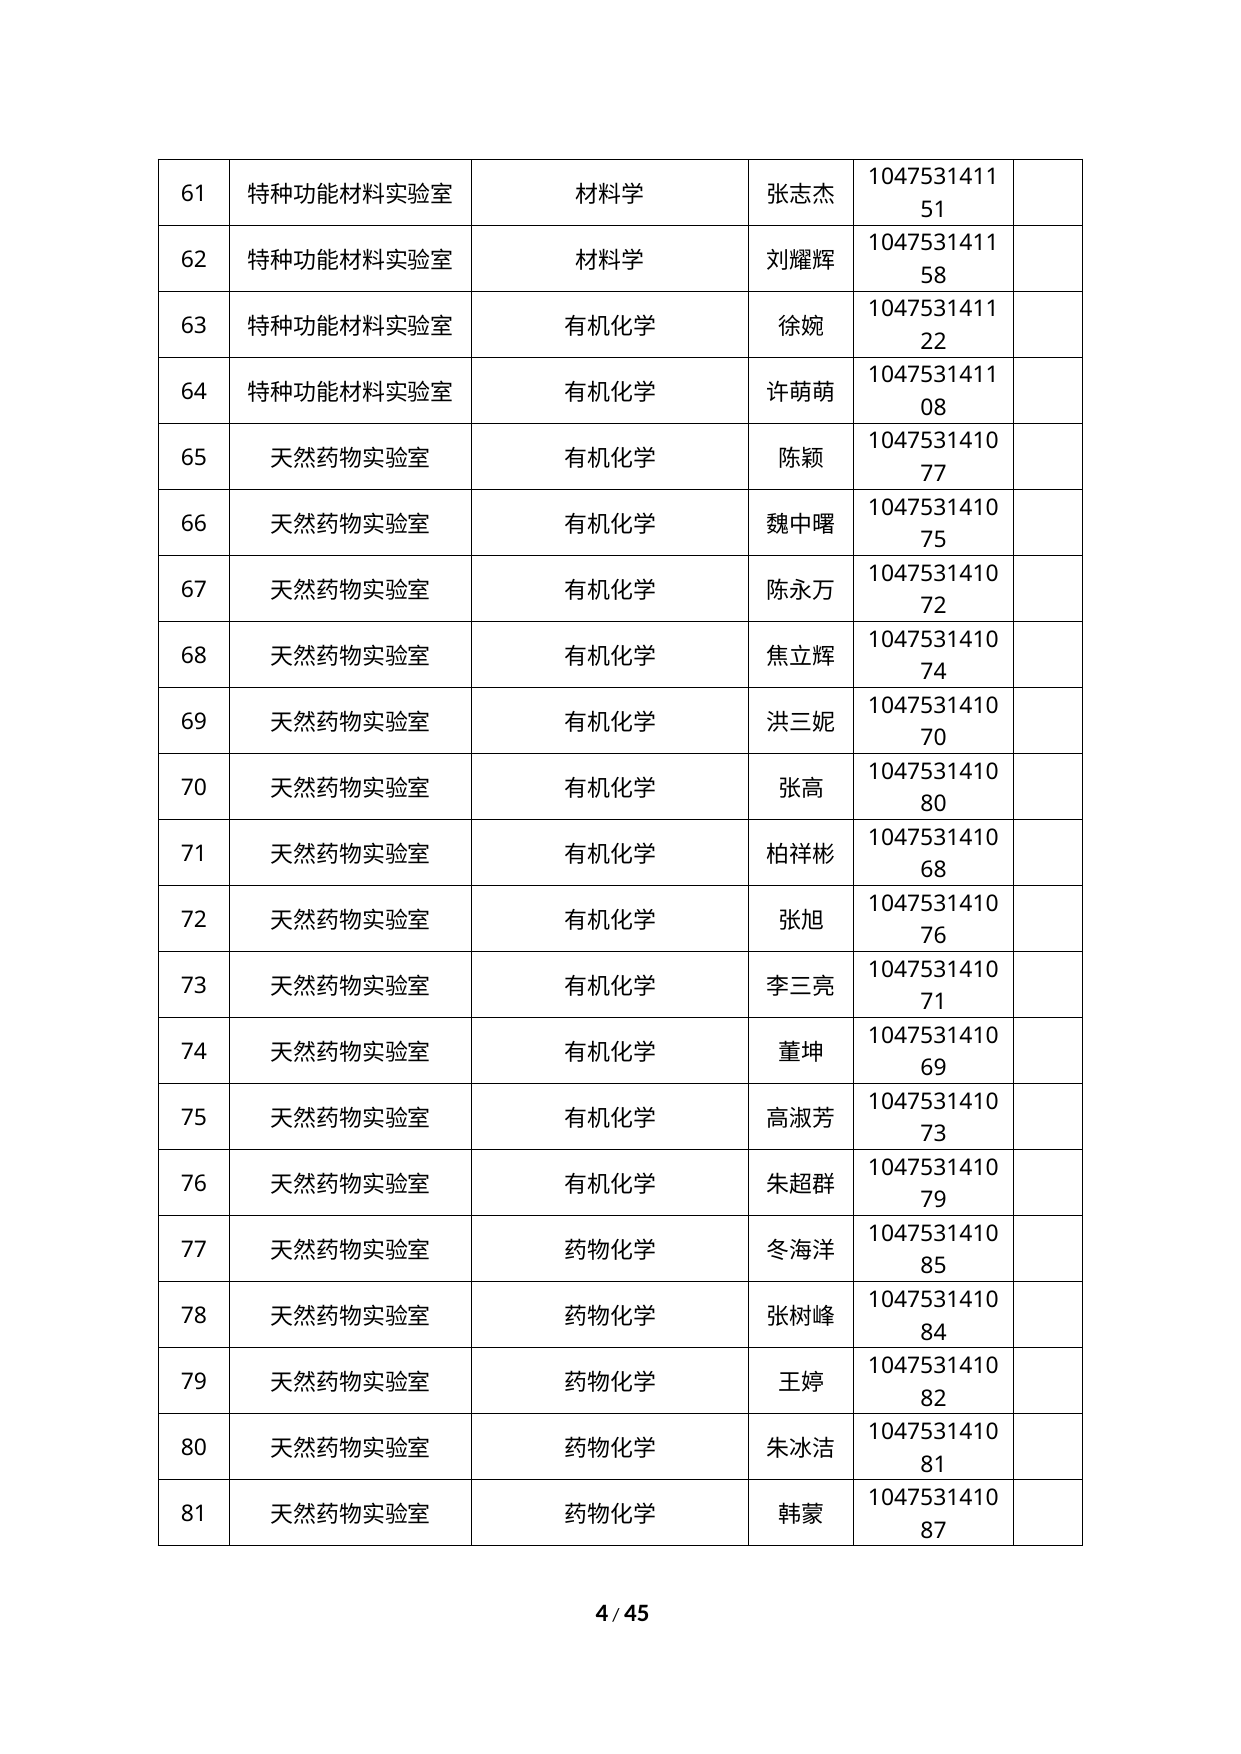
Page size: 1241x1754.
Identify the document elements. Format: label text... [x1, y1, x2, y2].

table_cell 李三亮 [749, 952, 853, 1017]
table_cell [1014, 886, 1082, 951]
table_cell 材料学 [472, 160, 748, 224]
table_cell 有机化学 [472, 556, 748, 621]
table_cell 104753141108 [854, 358, 1013, 423]
table_cell 刘耀辉 [749, 226, 853, 291]
table_cell 天然药物实验室 [230, 1282, 471, 1347]
table_cell [1014, 160, 1082, 224]
table_cell 天然药物实验室 [230, 490, 471, 555]
table_cell 66 [159, 490, 229, 555]
table_cell 张旭 [749, 886, 853, 951]
table_cell 天然药物实验室 [230, 1216, 471, 1281]
table_cell 67 [159, 556, 229, 621]
table_cell 天然药物实验室 [230, 1150, 471, 1215]
table_cell 104753141071 [854, 952, 1013, 1017]
table_cell 张树峰 [749, 1282, 853, 1347]
table_cell 王婷 [749, 1348, 853, 1413]
table_cell 104753141073 [854, 1084, 1013, 1149]
table_cell 104753141087 [854, 1480, 1013, 1545]
table_cell 有机化学 [472, 1084, 748, 1149]
table_cell 有机化学 [472, 622, 748, 687]
table_cell 69 [159, 688, 229, 753]
table_cell 药物化学 [472, 1414, 748, 1479]
table_cell 天然药物实验室 [230, 886, 471, 951]
table_cell 天然药物实验室 [230, 1084, 471, 1149]
table_cell 徐婉 [749, 292, 853, 357]
table_cell [1014, 1018, 1082, 1083]
table_cell 张志杰 [749, 160, 853, 224]
table_cell 天然药物实验室 [230, 688, 471, 753]
table_cell [1014, 1216, 1082, 1281]
table_cell 有机化学 [472, 754, 748, 819]
table_cell 药物化学 [472, 1480, 748, 1545]
table_cell 75 [159, 1084, 229, 1149]
table_cell 64 [159, 358, 229, 423]
table_cell 104753141070 [854, 688, 1013, 753]
table_cell 朱冰洁 [749, 1414, 853, 1479]
table_cell 有机化学 [472, 820, 748, 885]
table_cell 天然药物实验室 [230, 952, 471, 1017]
table_cell 药物化学 [472, 1282, 748, 1347]
table_cell 61 [159, 160, 229, 224]
table_cell 80 [159, 1414, 229, 1479]
table_cell 材料学 [472, 226, 748, 291]
table_cell 65 [159, 424, 229, 489]
table_cell 72 [159, 886, 229, 951]
table_cell 有机化学 [472, 490, 748, 555]
table_cell 104753141077 [854, 424, 1013, 489]
table_cell 有机化学 [472, 688, 748, 753]
table_cell 79 [159, 1348, 229, 1413]
table_cell 张高 [749, 754, 853, 819]
table_cell 81 [159, 1480, 229, 1545]
table_cell [1014, 1348, 1082, 1413]
table_cell 63 [159, 292, 229, 357]
table_cell [1014, 1150, 1082, 1215]
table_cell [1014, 622, 1082, 687]
table_cell 天然药物实验室 [230, 1018, 471, 1083]
table_cell 76 [159, 1150, 229, 1215]
table_cell 韩蒙 [749, 1480, 853, 1545]
table_cell 药物化学 [472, 1348, 748, 1413]
table_cell 104753141075 [854, 490, 1013, 555]
table_cell 天然药物实验室 [230, 1348, 471, 1413]
table_cell [1014, 1084, 1082, 1149]
table_cell 有机化学 [472, 952, 748, 1017]
table_cell 天然药物实验室 [230, 754, 471, 819]
table_cell 天然药物实验室 [230, 820, 471, 885]
table_cell [1014, 688, 1082, 753]
table_cell 有机化学 [472, 1150, 748, 1215]
table_cell 天然药物实验室 [230, 622, 471, 687]
table_cell 天然药物实验室 [230, 424, 471, 489]
table_cell 104753141076 [854, 886, 1013, 951]
table_cell 洪三妮 [749, 688, 853, 753]
table_cell 有机化学 [472, 424, 748, 489]
table_cell 104753141085 [854, 1216, 1013, 1281]
table_cell [1014, 1282, 1082, 1347]
table_cell [1014, 490, 1082, 555]
table_cell 104753141079 [854, 1150, 1013, 1215]
table_cell 104753141069 [854, 1018, 1013, 1083]
table_cell 有机化学 [472, 292, 748, 357]
table_cell 104753141158 [854, 226, 1013, 291]
table_cell 有机化学 [472, 1018, 748, 1083]
table_cell 焦立辉 [749, 622, 853, 687]
table_cell 104753141074 [854, 622, 1013, 687]
table_cell 柏祥彬 [749, 820, 853, 885]
table_cell [1014, 556, 1082, 621]
table_cell 特种功能材料实验室 [230, 292, 471, 357]
table_cell [1014, 1480, 1082, 1545]
table_cell 104753141084 [854, 1282, 1013, 1347]
table_cell 104753141080 [854, 754, 1013, 819]
table_cell 74 [159, 1018, 229, 1083]
table_cell 朱超群 [749, 1150, 853, 1215]
table_cell 104753141122 [854, 292, 1013, 357]
table_cell 天然药物实验室 [230, 1480, 471, 1545]
table_cell 陈永万 [749, 556, 853, 621]
table_cell 药物化学 [472, 1216, 748, 1281]
table_cell 104753141082 [854, 1348, 1013, 1413]
table_cell 68 [159, 622, 229, 687]
table_cell 78 [159, 1282, 229, 1347]
table_cell 71 [159, 820, 229, 885]
table_cell 特种功能材料实验室 [230, 160, 471, 224]
table_cell [1014, 424, 1082, 489]
table_cell 董坤 [749, 1018, 853, 1083]
table_cell [1014, 754, 1082, 819]
table_cell 高淑芳 [749, 1084, 853, 1149]
table_cell [1014, 292, 1082, 357]
table_cell 104753141081 [854, 1414, 1013, 1479]
table_cell [1014, 358, 1082, 423]
table_cell 冬海洋 [749, 1216, 853, 1281]
table_cell 特种功能材料实验室 [230, 358, 471, 423]
table_cell 魏中曙 [749, 490, 853, 555]
table_cell 陈颖 [749, 424, 853, 489]
table_cell 70 [159, 754, 229, 819]
table_cell 104753141151 [854, 160, 1013, 224]
table_cell [1014, 952, 1082, 1017]
table_cell 104753141072 [854, 556, 1013, 621]
table_cell [1014, 1414, 1082, 1479]
table_cell 104753141068 [854, 820, 1013, 885]
table_cell 天然药物实验室 [230, 556, 471, 621]
table_cell 特种功能材料实验室 [230, 226, 471, 291]
table_cell 62 [159, 226, 229, 291]
table_cell 73 [159, 952, 229, 1017]
table_cell [1014, 820, 1082, 885]
table_cell [1014, 226, 1082, 291]
table_cell 天然药物实验室 [230, 1414, 471, 1479]
table_cell 有机化学 [472, 886, 748, 951]
table_cell 77 [159, 1216, 229, 1281]
table_cell 有机化学 [472, 358, 748, 423]
table_cell 许萌萌 [749, 358, 853, 423]
